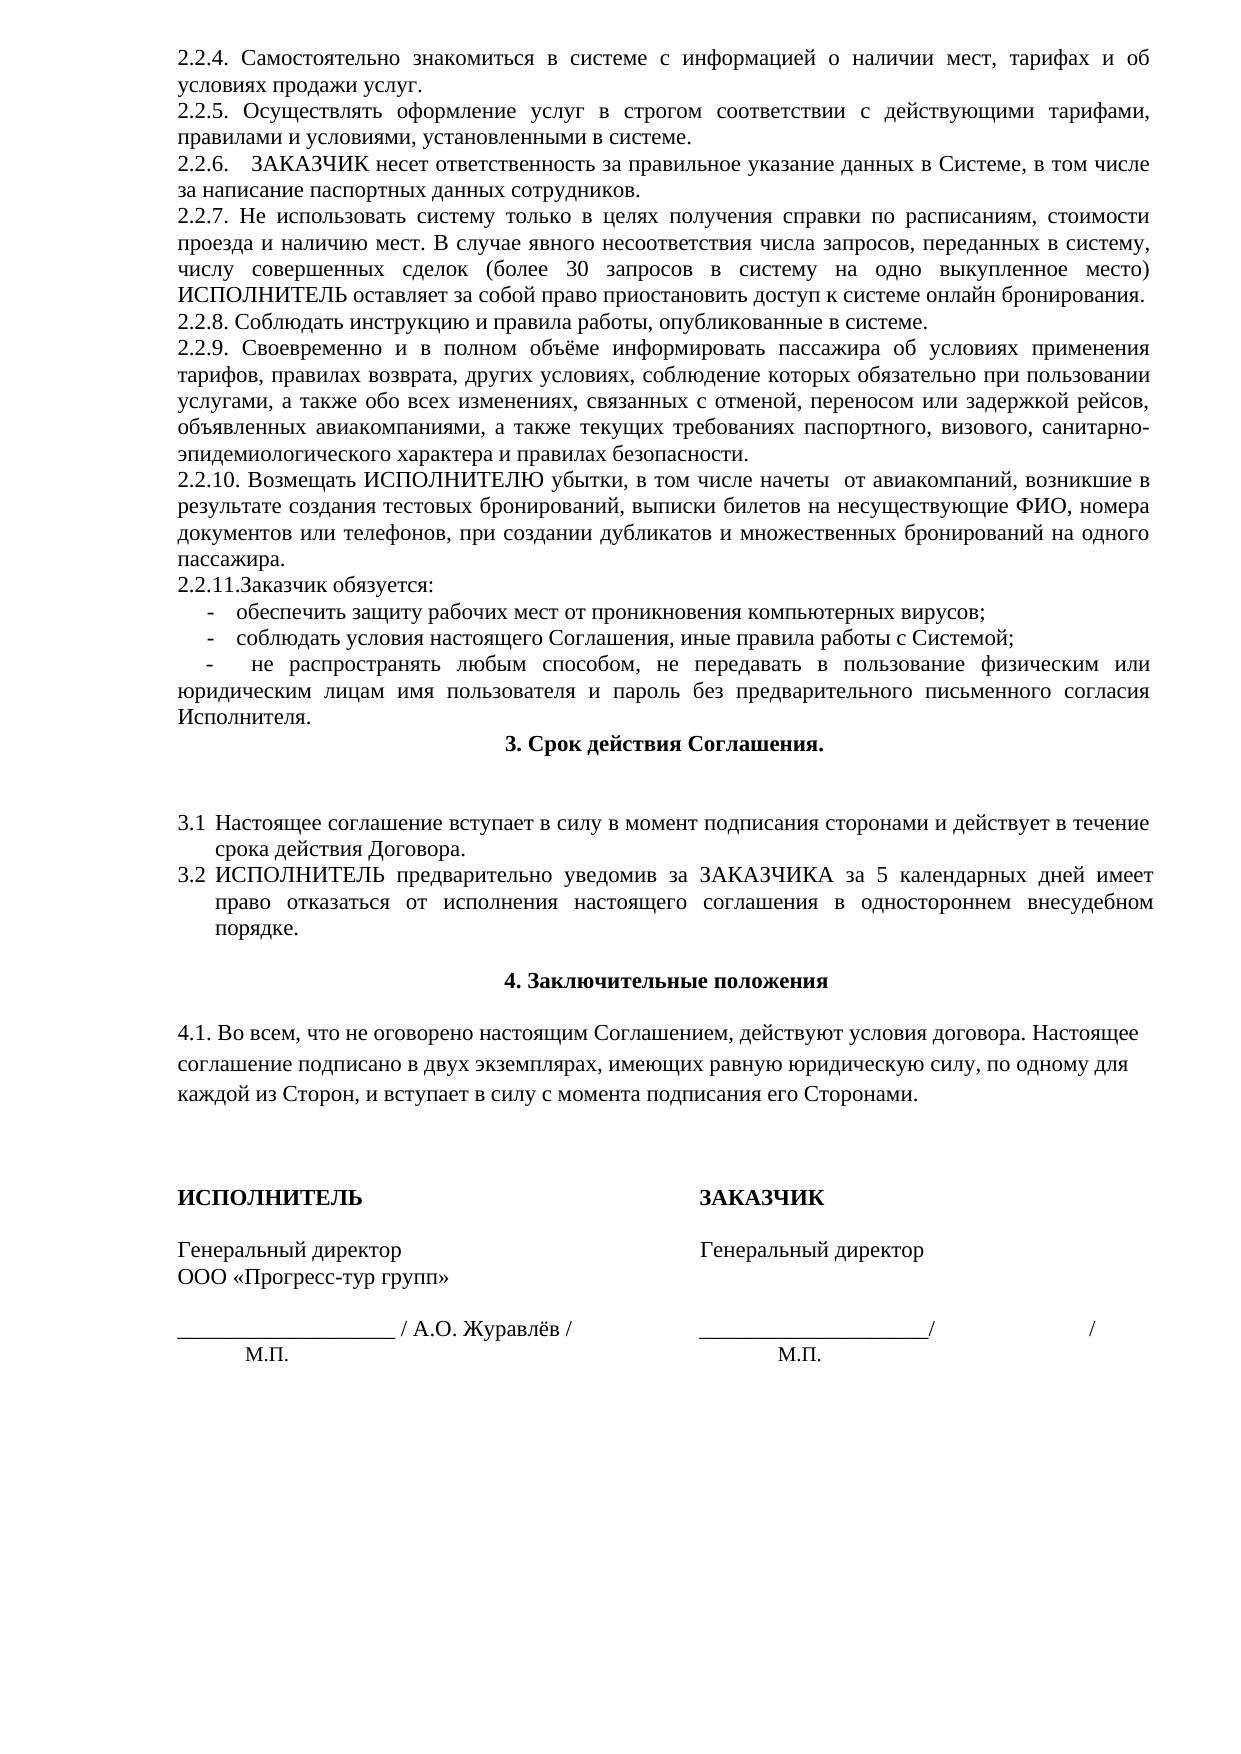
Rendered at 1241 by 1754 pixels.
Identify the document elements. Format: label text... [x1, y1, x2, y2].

list 2.2.4. Самостоятельно знакомиться в системе с информацией о наличии мест, тарифах и об условиях продажи услуг. [177, 44, 1152, 97]
list 2.2.9. Своевременно и в полном объёме информировать пассажира об условиях применения тарифов, правилах возврата, других условиях, соблюдение которых обязательно при пользовании услугами, а также обо всех изменениях, связанных с отменой, переносом или задержкой рейсов, объявленных авиакомпаниями, а также текущих требованиях паспортного, визового, санитарно-эпидемиологического характера и правилах безопасности. [177, 334, 1152, 466]
text ИСПОЛНИТЕЛЬ ЗАКАЗЧИК [177, 1184, 1155, 1210]
text Генеральный директор Генеральный директор [177, 1236, 1155, 1263]
list 2.2.11.Заказчик обязуется: [177, 571, 1152, 598]
list - не распространять любым способом, не передавать в пользование физическим или юридическим лицам имя пользователя и пароль без предварительного письменного согласия Исполнителя. [177, 651, 1152, 729]
list ИСПОЛНИТЕЛЬ предварительно уведомив за ЗАКАЗЧИКА за 5 календарных дней имеет право отказаться от исполнения настоящего соглашения в одностороннем внесудебном порядке. [177, 861, 1155, 940]
text ООО «Прогресс-тур групп» [177, 1263, 1155, 1289]
list 2.2.6. ЗАКАЗЧИК несет ответственность за правильное указание данных в Системе, в том числе за написание паспортных данных сотрудников. [177, 150, 1152, 202]
list 2.2.5. Осуществлять оформление услуг в строгом соответствии с действующими тарифами, правилами и условиями, установленными в системе. [177, 97, 1152, 150]
text ___________________ / А.О. Журавлёв / ____________________/ / [177, 1315, 1155, 1342]
list Настоящее соглашение вступает в силу в момент подписания сторонами и действует в течение срока действия Договора. [177, 809, 1152, 861]
text 2.2.7. Не использовать систему только в целях получения справки по расписаниям, стоимости проезда и наличию мест. В случае явного несоответствия числа запросов, переданных в систему, числу совершенных сделок (более 30 запросов в систему на одно выкупленное место) ИСПОЛНИТЕЛЬ оставляет за собой право приостановить доступ к системе онлайн бронирования. [177, 202, 1152, 308]
list - соблюдать условия настоящего Соглашения, иные правила работы с Системой; [207, 624, 1152, 651]
text М.П. М.П. [177, 1342, 1155, 1366]
list 3. Срок действия Соглашения. [177, 729, 1152, 756]
text 4.1. Во всем, что не оговорено настоящим Соглашением, действуют условия договора. Настоящее соглашение подписано в двух экземплярах, имеющих равную юридическую силу, по одному для каждой из Сторон, и вступает в силу с момента подписания его Сторонами. [177, 1019, 1152, 1106]
list - обеспечить защиту рабочих мест от проникновения компьютерных вирусов; [207, 598, 1152, 624]
text 4. Заключительные положения [177, 967, 1155, 993]
list 2.2.10. Возмещать ИСПОЛНИТЕЛЮ убытки, в том числе начеты от авиакомпаний, возникшие в результате создания тестовых бронирований, выписки билетов на несуществующие ФИО, номера документов или телефонов, при создании дубликатов и множественных бронирований на одного пассажира. [177, 466, 1152, 571]
list 2.2.8. Соблюдать инструкцию и правила работы, опубликованные в системе. [177, 308, 1152, 334]
